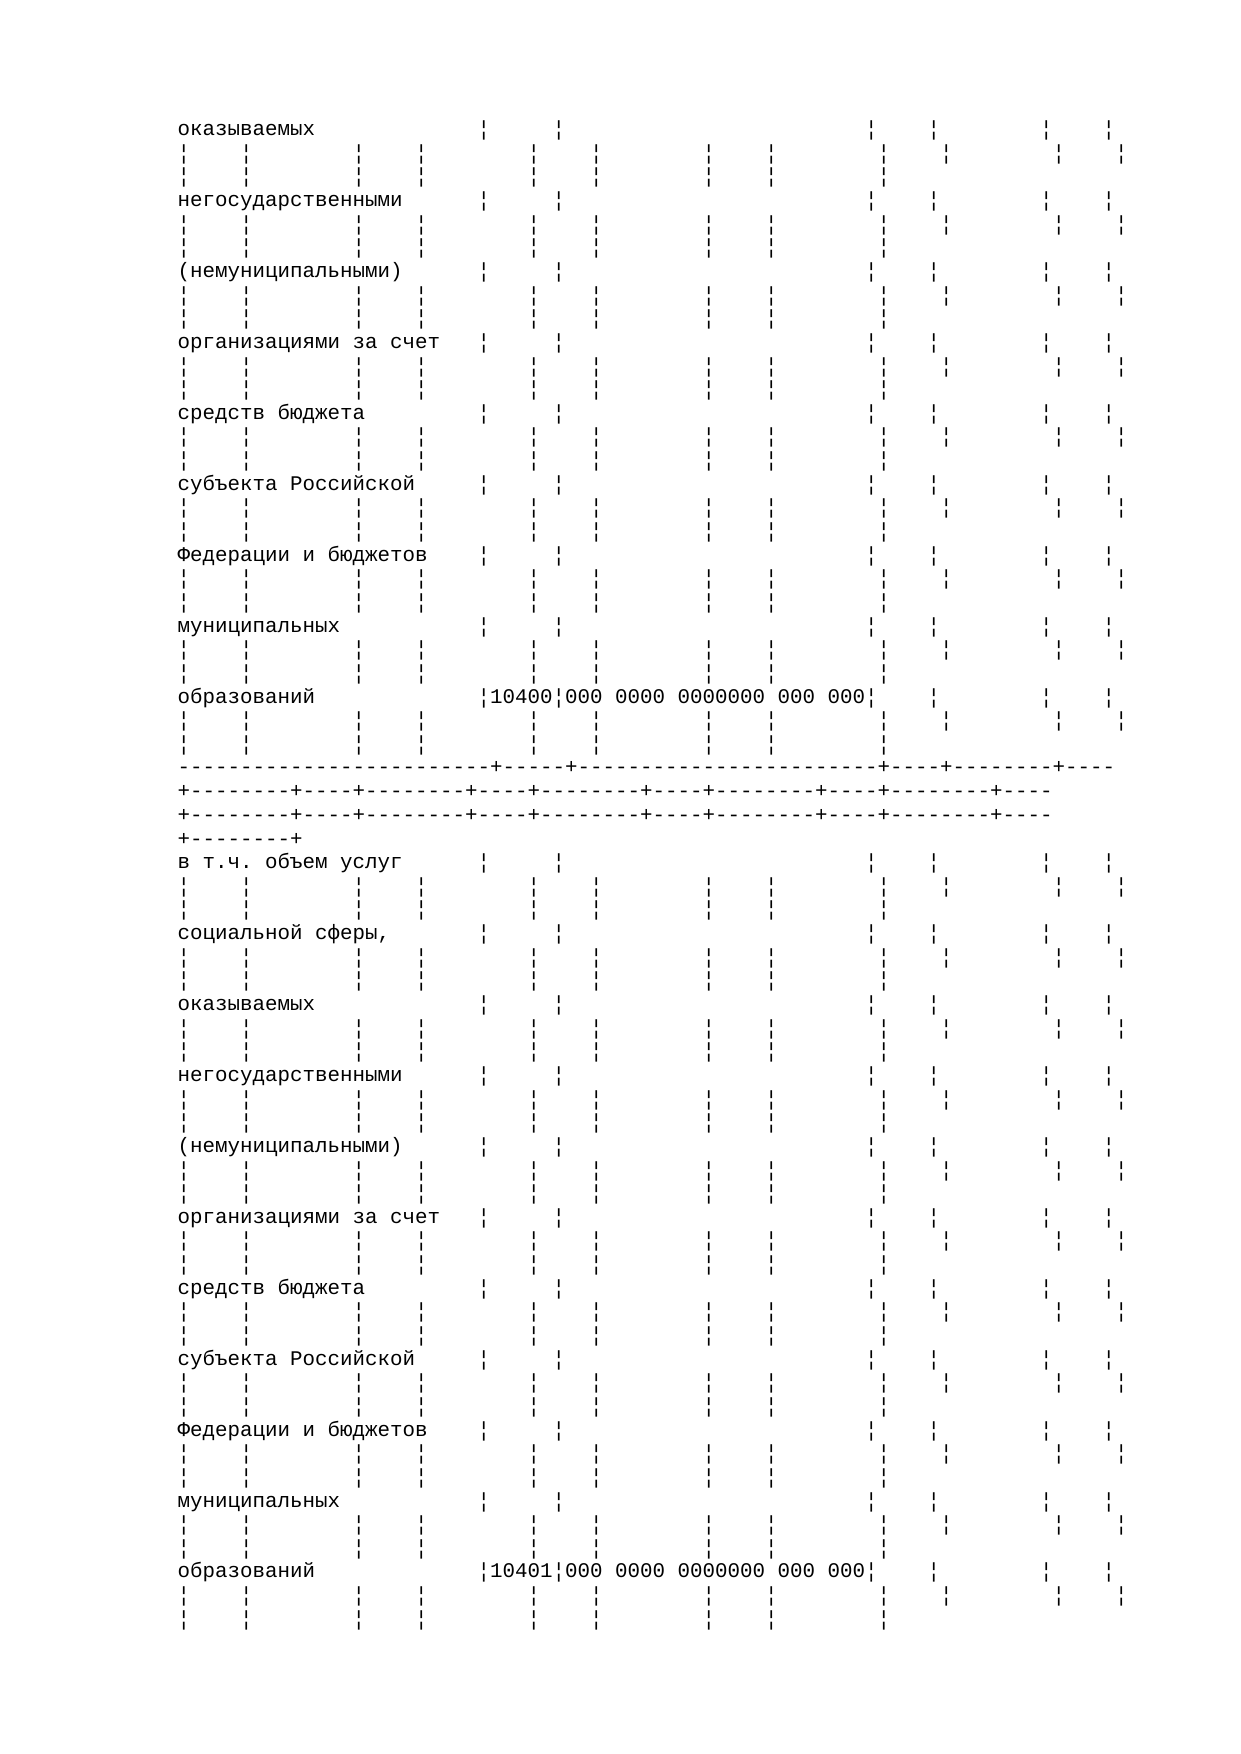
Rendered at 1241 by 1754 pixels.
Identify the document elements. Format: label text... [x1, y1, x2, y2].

text оказываемых ¦ ¦ ¦ ¦ ¦ ¦ ¦ ¦ ¦ ¦ ¦ ¦ ¦ ¦ ¦ ¦ ¦ ¦ ¦ ¦ ¦ ¦ ¦ ¦ ¦ ¦ ¦ [177, 993, 1152, 1064]
text -------------------------+-----+------------------------+----+--------+----+--------+----+--------+----+--------+----+--------+----+--------+----+--------+----+--------+----+--------+----+--------+----+--------+----+--------+ [177, 757, 1152, 851]
text в т.ч. объем услуг ¦ ¦ ¦ ¦ ¦ ¦ ¦ ¦ ¦ ¦ ¦ ¦ ¦ ¦ ¦ ¦ ¦ ¦ ¦ ¦ ¦ ¦ ¦ ¦ ¦ ¦ ¦ [177, 851, 1152, 922]
text муниципальных ¦ ¦ ¦ ¦ ¦ ¦ ¦ ¦ ¦ ¦ ¦ ¦ ¦ ¦ ¦ ¦ ¦ ¦ ¦ ¦ ¦ ¦ ¦ ¦ ¦ ¦ ¦ [177, 615, 1152, 686]
text субъекта Российской ¦ ¦ ¦ ¦ ¦ ¦ ¦ ¦ ¦ ¦ ¦ ¦ ¦ ¦ ¦ ¦ ¦ ¦ ¦ ¦ ¦ ¦ ¦ ¦ ¦ ¦ ¦ [177, 1348, 1152, 1419]
text муниципальных ¦ ¦ ¦ ¦ ¦ ¦ ¦ ¦ ¦ ¦ ¦ ¦ ¦ ¦ ¦ ¦ ¦ ¦ ¦ ¦ ¦ ¦ ¦ ¦ ¦ ¦ ¦ [177, 1489, 1152, 1561]
text (немуниципальными) ¦ ¦ ¦ ¦ ¦ ¦ ¦ ¦ ¦ ¦ ¦ ¦ ¦ ¦ ¦ ¦ ¦ ¦ ¦ ¦ ¦ ¦ ¦ ¦ ¦ ¦ ¦ [177, 260, 1152, 331]
text оказываемых ¦ ¦ ¦ ¦ ¦ ¦ ¦ ¦ ¦ ¦ ¦ ¦ ¦ ¦ ¦ ¦ ¦ ¦ ¦ ¦ ¦ ¦ ¦ ¦ ¦ ¦ ¦ [177, 118, 1152, 189]
text образований ¦10400¦000 0000 0000000 000 000¦ ¦ ¦ ¦ ¦ ¦ ¦ ¦ ¦ ¦ ¦ ¦ ¦ ¦ ¦ ¦ ¦ ¦ ¦ ¦ ¦ ¦ ¦ ¦ ¦ [177, 686, 1152, 757]
text негосударственными ¦ ¦ ¦ ¦ ¦ ¦ ¦ ¦ ¦ ¦ ¦ ¦ ¦ ¦ ¦ ¦ ¦ ¦ ¦ ¦ ¦ ¦ ¦ ¦ ¦ ¦ ¦ [177, 189, 1152, 260]
text социальной сферы, ¦ ¦ ¦ ¦ ¦ ¦ ¦ ¦ ¦ ¦ ¦ ¦ ¦ ¦ ¦ ¦ ¦ ¦ ¦ ¦ ¦ ¦ ¦ ¦ ¦ ¦ ¦ [177, 922, 1152, 993]
text средств бюджета ¦ ¦ ¦ ¦ ¦ ¦ ¦ ¦ ¦ ¦ ¦ ¦ ¦ ¦ ¦ ¦ ¦ ¦ ¦ ¦ ¦ ¦ ¦ ¦ ¦ ¦ ¦ [177, 402, 1152, 473]
text организациями за счет ¦ ¦ ¦ ¦ ¦ ¦ ¦ ¦ ¦ ¦ ¦ ¦ ¦ ¦ ¦ ¦ ¦ ¦ ¦ ¦ ¦ ¦ ¦ ¦ ¦ ¦ ¦ [177, 331, 1152, 402]
text организациями за счет ¦ ¦ ¦ ¦ ¦ ¦ ¦ ¦ ¦ ¦ ¦ ¦ ¦ ¦ ¦ ¦ ¦ ¦ ¦ ¦ ¦ ¦ ¦ ¦ ¦ ¦ ¦ [177, 1206, 1152, 1277]
text субъекта Российской ¦ ¦ ¦ ¦ ¦ ¦ ¦ ¦ ¦ ¦ ¦ ¦ ¦ ¦ ¦ ¦ ¦ ¦ ¦ ¦ ¦ ¦ ¦ ¦ ¦ ¦ ¦ [177, 473, 1152, 544]
text образований ¦10401¦000 0000 0000000 000 000¦ ¦ ¦ ¦ ¦ ¦ ¦ ¦ ¦ ¦ ¦ ¦ ¦ ¦ ¦ ¦ ¦ ¦ ¦ ¦ ¦ ¦ ¦ ¦ ¦ [177, 1561, 1152, 1631]
text Федерации и бюджетов ¦ ¦ ¦ ¦ ¦ ¦ ¦ ¦ ¦ ¦ ¦ ¦ ¦ ¦ ¦ ¦ ¦ ¦ ¦ ¦ ¦ ¦ ¦ ¦ ¦ ¦ ¦ [177, 1419, 1152, 1489]
text средств бюджета ¦ ¦ ¦ ¦ ¦ ¦ ¦ ¦ ¦ ¦ ¦ ¦ ¦ ¦ ¦ ¦ ¦ ¦ ¦ ¦ ¦ ¦ ¦ ¦ ¦ ¦ ¦ [177, 1277, 1152, 1348]
text Федерации и бюджетов ¦ ¦ ¦ ¦ ¦ ¦ ¦ ¦ ¦ ¦ ¦ ¦ ¦ ¦ ¦ ¦ ¦ ¦ ¦ ¦ ¦ ¦ ¦ ¦ ¦ ¦ ¦ [177, 544, 1152, 615]
text негосударственными ¦ ¦ ¦ ¦ ¦ ¦ ¦ ¦ ¦ ¦ ¦ ¦ ¦ ¦ ¦ ¦ ¦ ¦ ¦ ¦ ¦ ¦ ¦ ¦ ¦ ¦ ¦ [177, 1064, 1152, 1135]
text (немуниципальными) ¦ ¦ ¦ ¦ ¦ ¦ ¦ ¦ ¦ ¦ ¦ ¦ ¦ ¦ ¦ ¦ ¦ ¦ ¦ ¦ ¦ ¦ ¦ ¦ ¦ ¦ ¦ [177, 1135, 1152, 1206]
